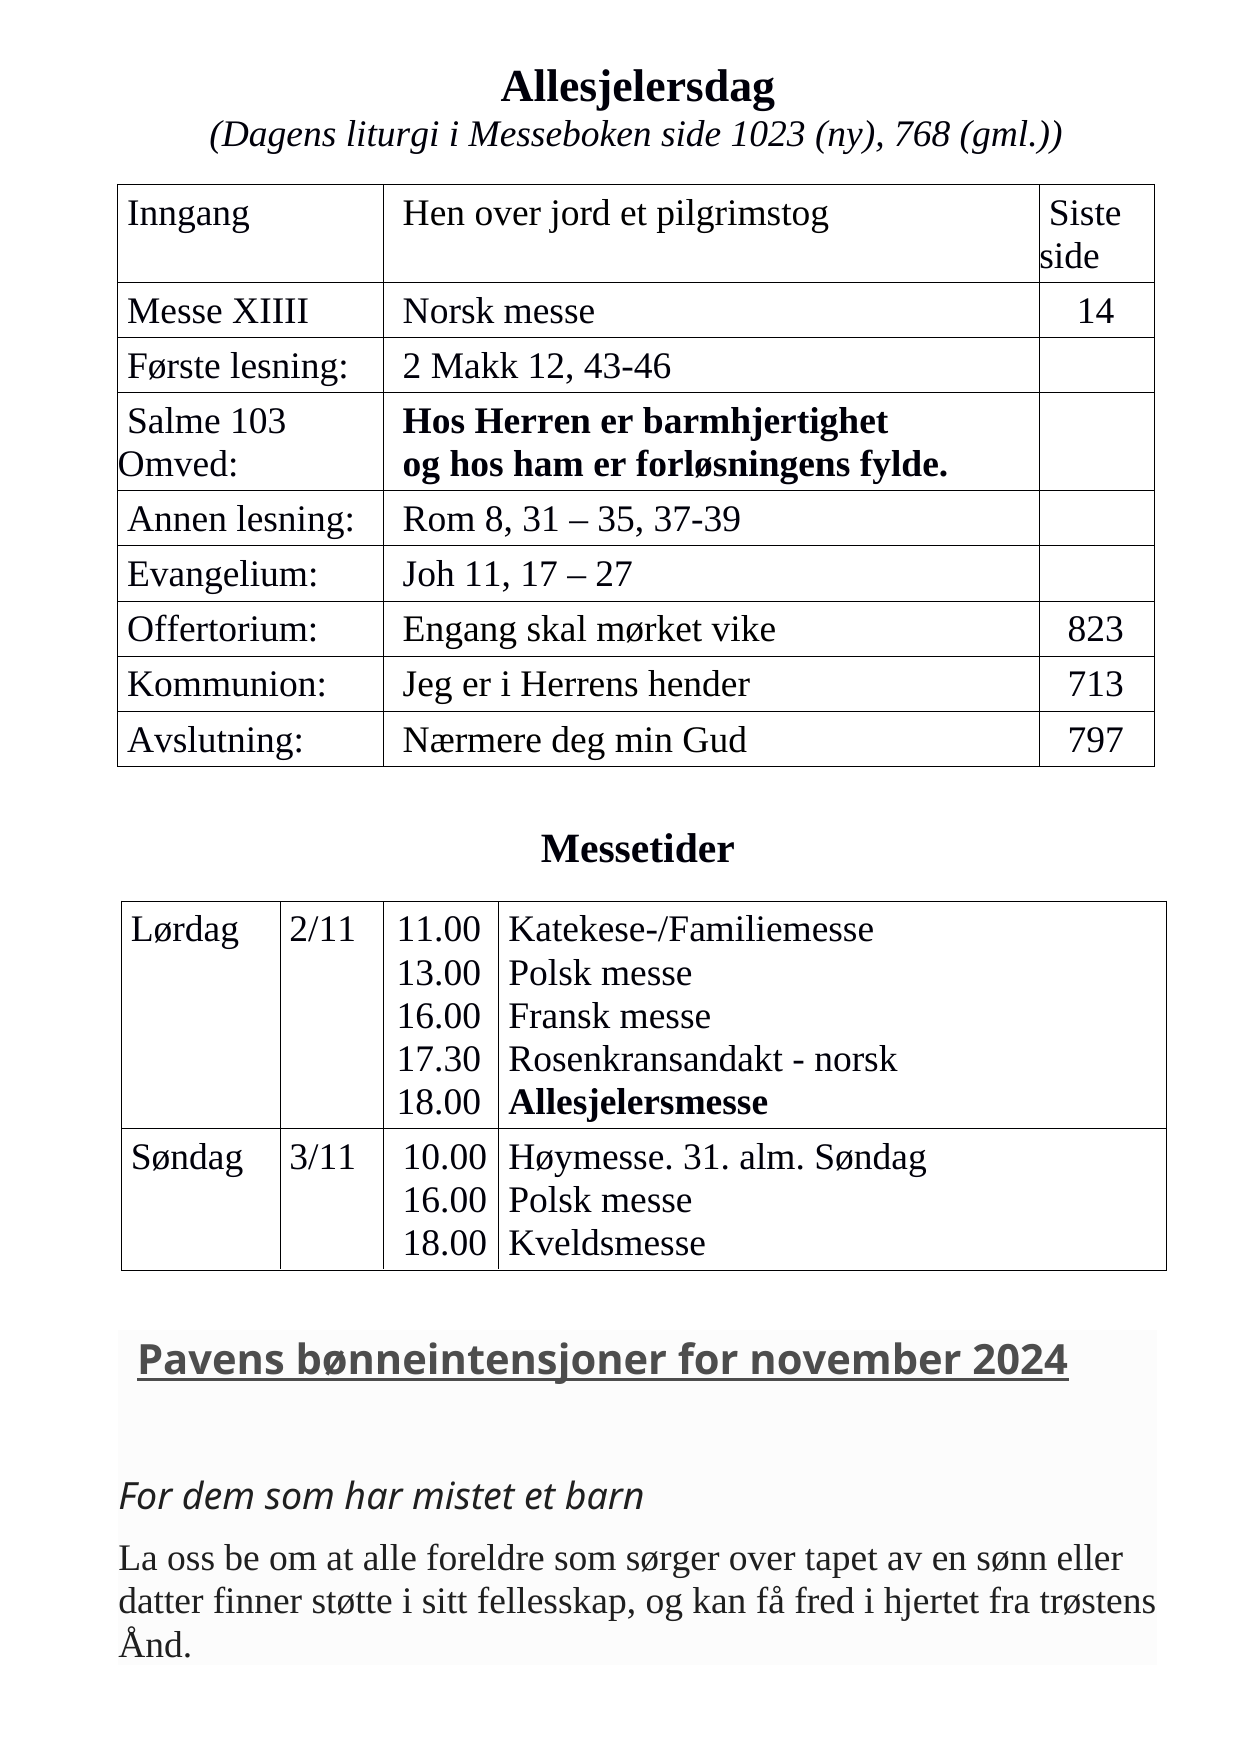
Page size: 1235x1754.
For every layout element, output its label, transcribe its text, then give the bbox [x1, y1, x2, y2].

table_cell Messe XIIII [118, 283, 383, 337]
table_cell Høymesse. 31. alm. Søndag Polsk messe Kveldsmesse [499, 1129, 1166, 1269]
table_cell Søndag [122, 1129, 280, 1269]
table_header 11.00 13.00 16.00 17.30 18.00 [384, 902, 498, 1128]
table_cell 823 [1040, 602, 1154, 656]
table_header 2/11 [281, 902, 383, 1128]
table_cell Første lesning: [118, 338, 383, 392]
table_cell Rom 8, 31 – 35, 37-39 [384, 491, 1039, 545]
table_header Lørdag [122, 902, 280, 1128]
table_cell Hos Herren er barmhjertighet og hos ham er forløsningens fylde. [384, 393, 1039, 490]
text Messetider [118, 824, 1157, 872]
table_cell [1040, 393, 1154, 490]
table_cell Jeg er i Herrens hender [384, 657, 1039, 711]
table_header Katekese-/Familiemesse Polsk messe Fransk messe Rosenkransandakt - norsk Allesjelersmesse [499, 902, 1166, 1128]
text La oss be om at alle foreldre som sørger over tapet av en sønn eller datter finner støtte i sitt fellesskap, og kan få fred i hjertet fra trøstens Ånd. [118, 1536, 1157, 1665]
table_cell Salme 103 Omved: [118, 393, 383, 490]
subtitle Pavens bønneintensjoner for november 2024 [118, 1330, 1157, 1387]
table_cell Kommunion: [118, 657, 383, 711]
table_cell Evangelium: [118, 546, 383, 601]
text (Dagens liturgi i Messeboken side 1023 (ny), 768 (gml.)) [118, 112, 1157, 155]
table_cell 14 [1040, 283, 1154, 337]
table_cell 10.00 16.00 18.00 [384, 1129, 498, 1269]
table_cell 797 [1040, 712, 1154, 766]
table_cell Avslutning: [118, 712, 383, 766]
table_cell Norsk messe [384, 283, 1039, 337]
table_header Hen over jord et pilgrimstog [384, 185, 1039, 282]
table_cell Annen lesning: [118, 491, 383, 545]
table_cell Joh 11, 17 – 27 [384, 546, 1039, 601]
table_cell Nærmere deg min Gud [384, 712, 1039, 766]
table_header Inngang [118, 185, 383, 282]
table_cell Engang skal mørket vike [384, 602, 1039, 656]
table_cell 713 [1040, 657, 1154, 711]
table_cell 3/11 [281, 1129, 383, 1269]
table_header Siste side [1040, 185, 1154, 282]
table_cell [1040, 338, 1154, 392]
table_cell 2 Makk 12, 43-46 [384, 338, 1039, 392]
subtitle For dem som har mistet et barn [118, 1469, 1157, 1520]
table_cell [1040, 491, 1154, 545]
text Allesjelersdag [118, 59, 1157, 112]
table_cell Offertorium: [118, 602, 383, 656]
table_cell [1040, 546, 1154, 601]
